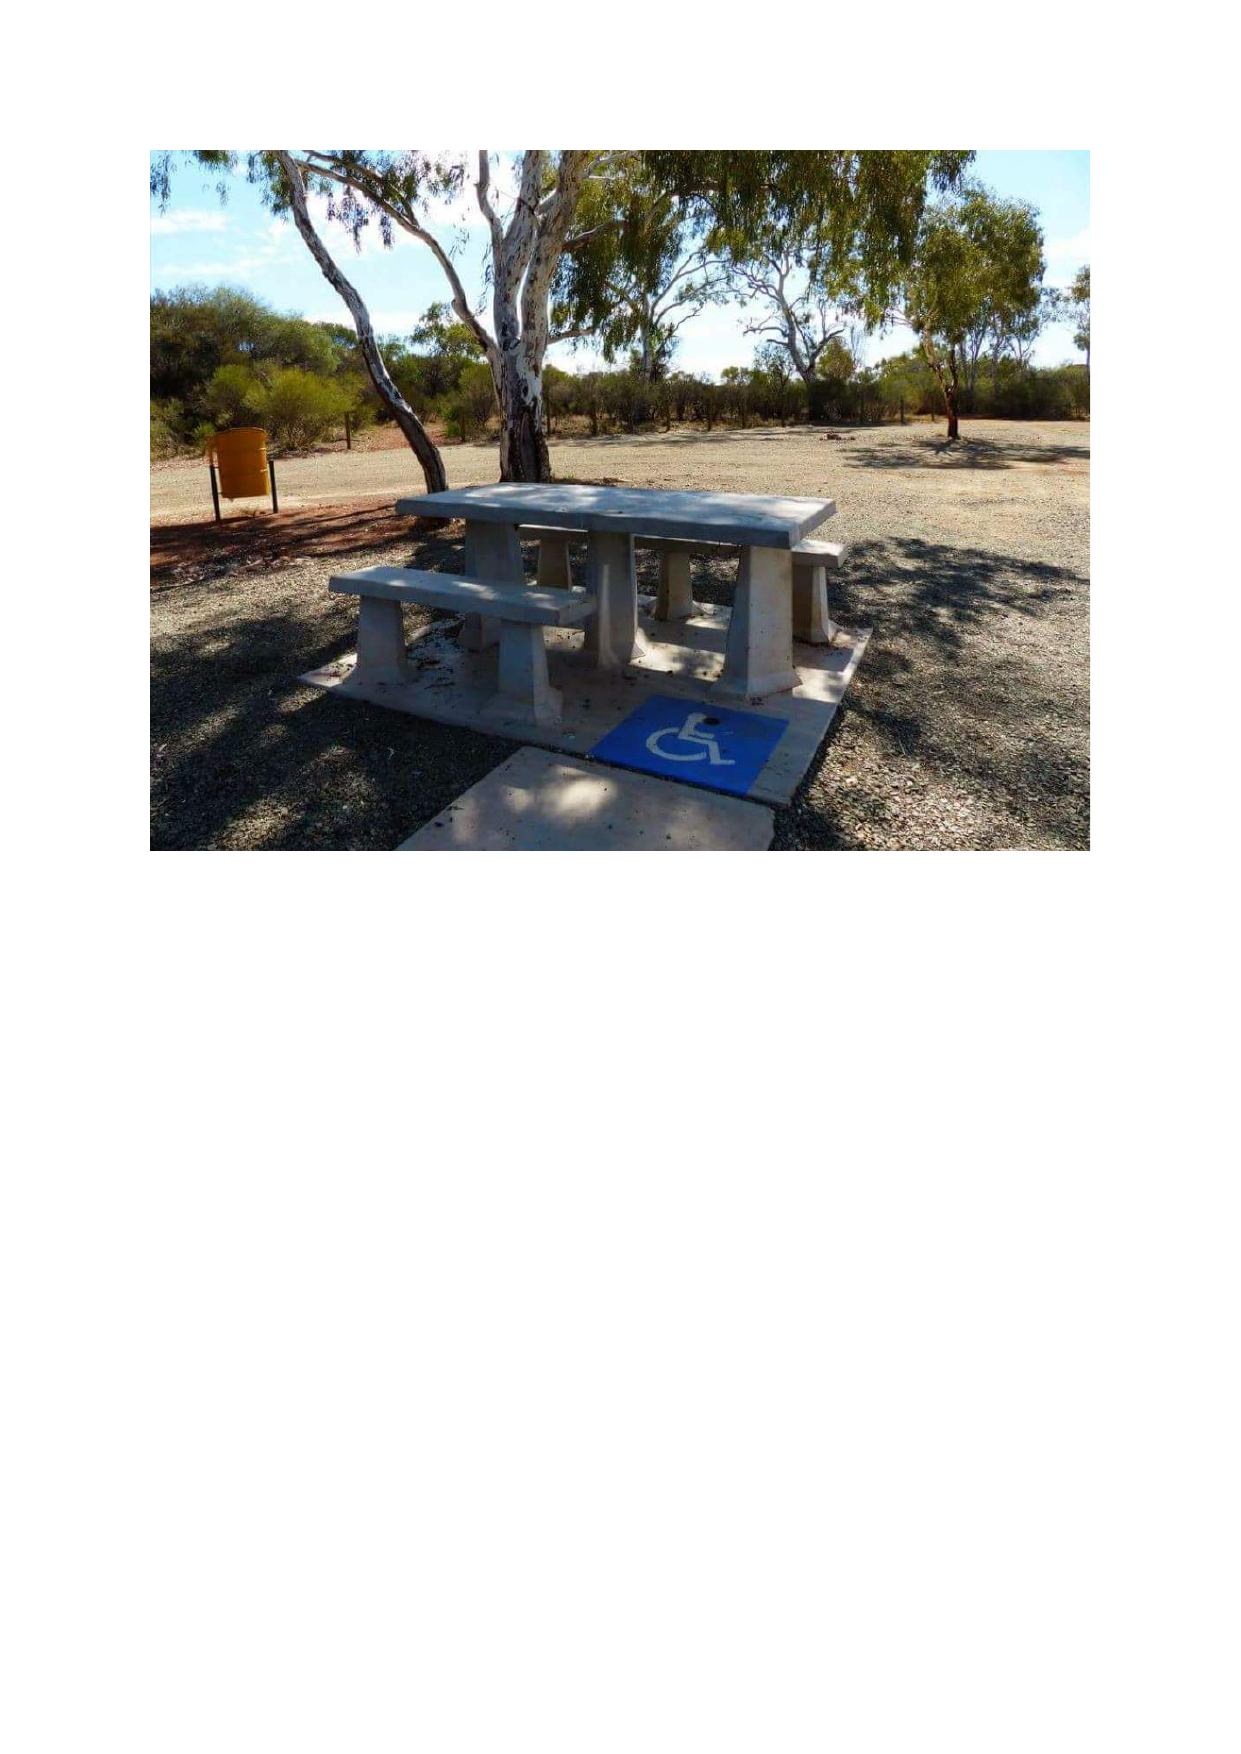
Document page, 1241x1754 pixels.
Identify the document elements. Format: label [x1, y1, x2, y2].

picture [150, 150, 1091, 851]
